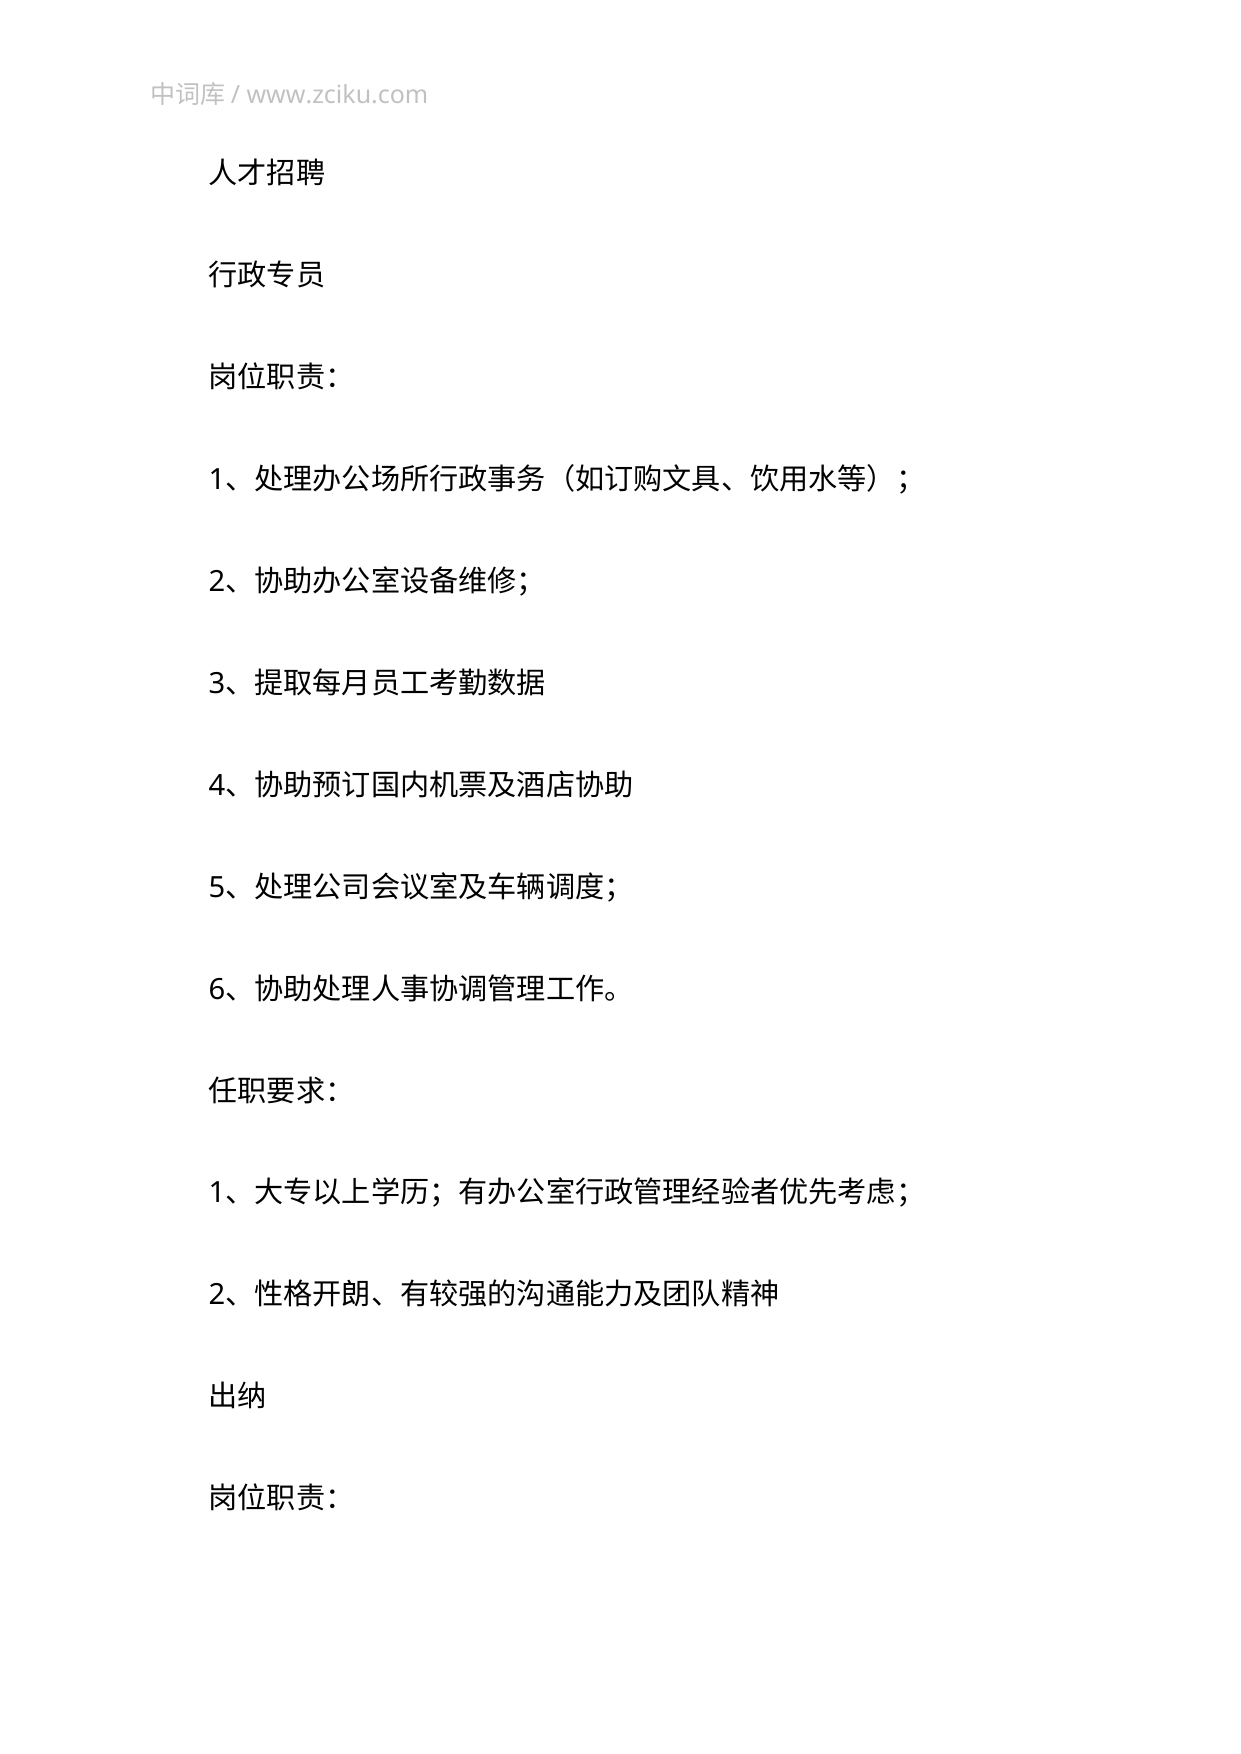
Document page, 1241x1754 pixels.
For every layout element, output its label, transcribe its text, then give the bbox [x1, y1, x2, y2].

text 岗位职责： [150, 353, 1090, 396]
text 6、协助处理人事协调管理工作。 [150, 965, 1090, 1008]
text 行政专员 [150, 252, 1090, 294]
text 4、协助预订国内机票及酒店协助 [150, 761, 1090, 804]
text 岗位职责： [150, 1475, 1090, 1517]
text 2、协助办公室设备维修； [150, 557, 1090, 600]
text 3、提取每月员工考勤数据 [150, 659, 1090, 702]
text 2、性格开朗、有较强的沟通能力及团队精神 [150, 1271, 1090, 1313]
text 5、处理公司会议室及车辆调度； [150, 863, 1090, 906]
text 1、处理办公场所行政事务（如订购文具、饮用水等）； [150, 455, 1090, 498]
text 人才招聘 [150, 150, 1090, 192]
text 任职要求： [150, 1067, 1090, 1109]
text 出纳 [150, 1373, 1090, 1415]
text 1、大专以上学历；有办公室行政管理经验者优先考虑； [150, 1169, 1090, 1211]
